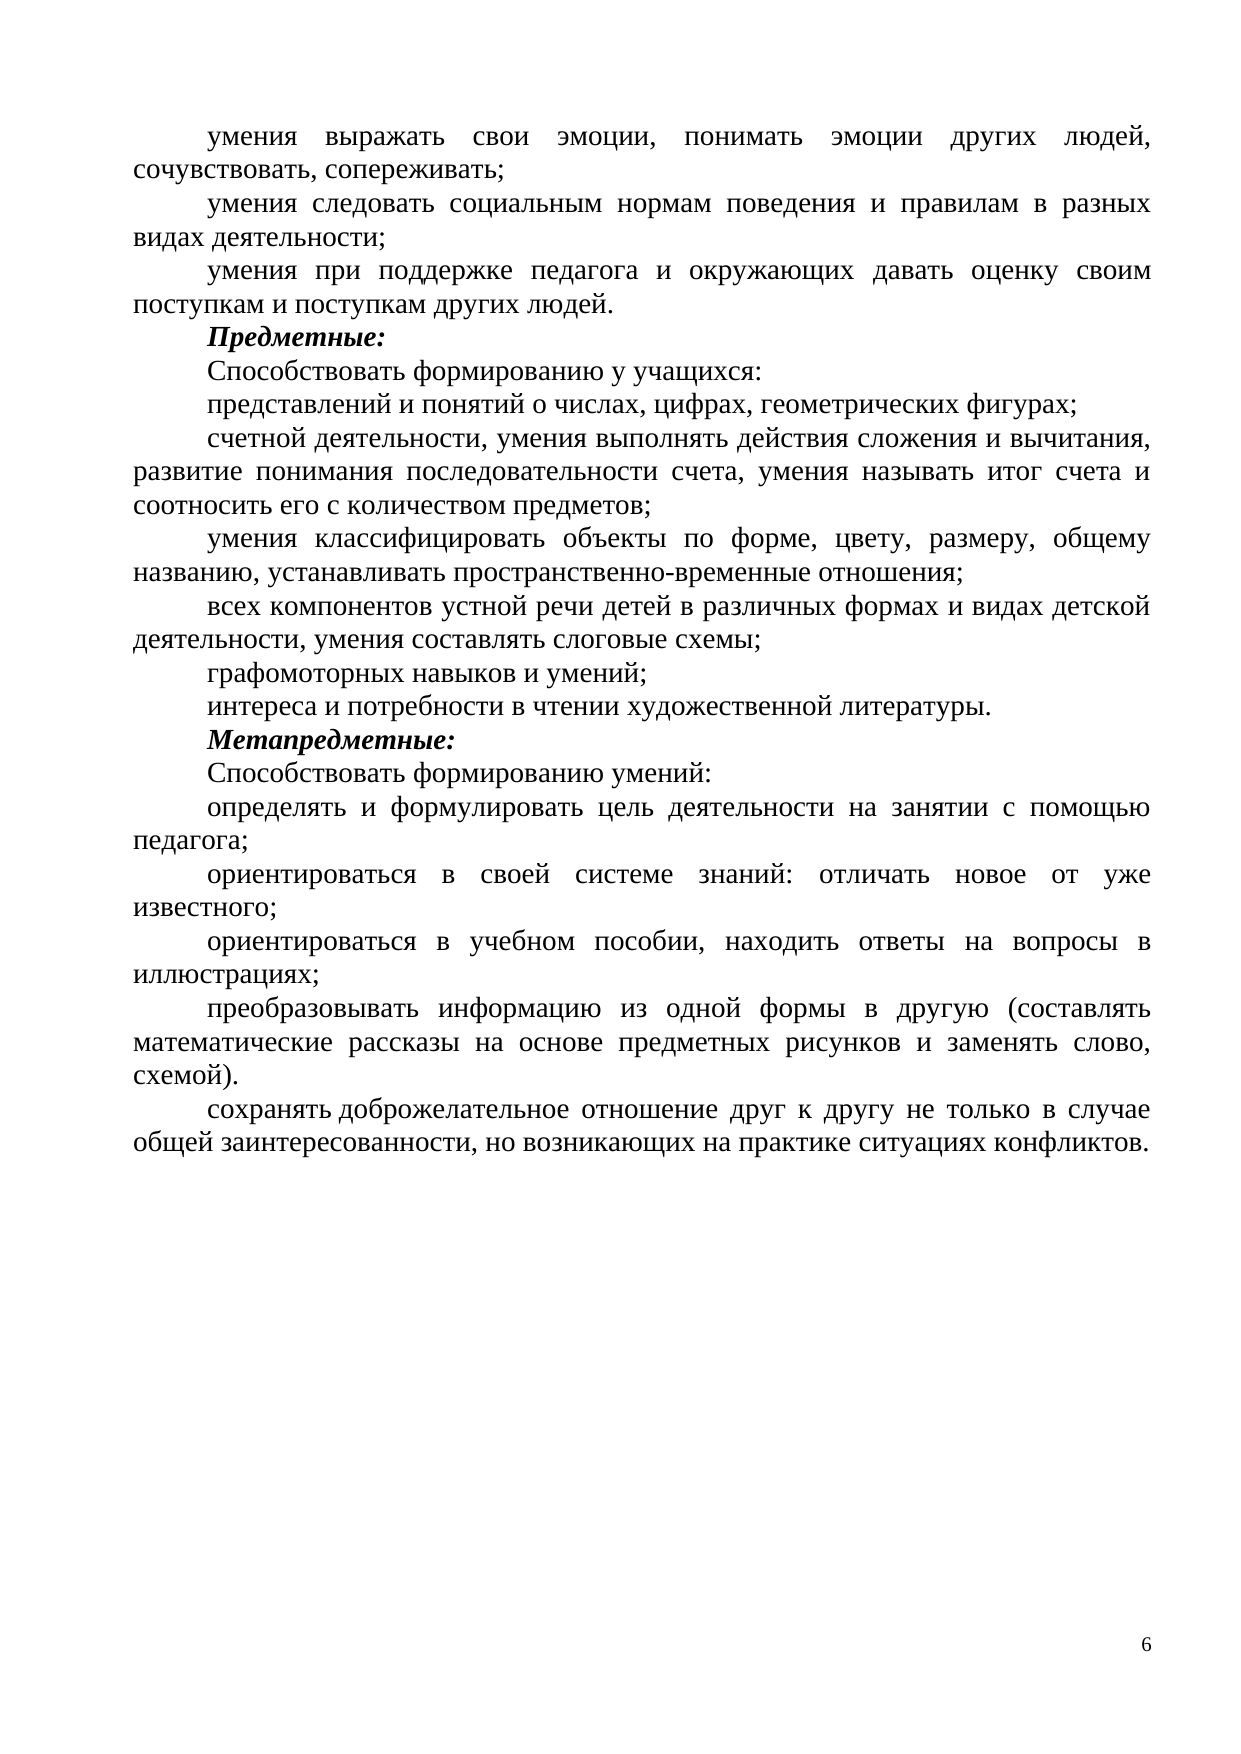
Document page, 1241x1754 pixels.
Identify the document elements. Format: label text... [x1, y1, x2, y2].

text умения выражать свои эмоции, понимать эмоции других людей, сочувствовать, сопереживать; [133, 118, 1152, 185]
text сохранять доброжелательное отношение друг к другу не только в случае общей заинтересованности, но возникающих на практике ситуациях конфликтов. [133, 1091, 1152, 1158]
text умения при поддержке педагога и окружающих давать оценку своим поступкам и поступкам других людей. [133, 252, 1152, 319]
text графомоторных навыков и умений; [133, 655, 1152, 688]
text всех компонентов устной речи детей в различных формах и видах детской деятельности, умения составлять слоговые схемы; [133, 588, 1152, 655]
text ориентироваться в своей системе знаний: отличать новое от уже известного; [133, 856, 1152, 923]
text Метапредметные: [133, 722, 1152, 755]
text определять и формулировать цель деятельности на занятии с помощью педагога; [133, 789, 1152, 856]
text Способствовать формированию у учащихся: [133, 353, 1152, 386]
text умения следовать социальным нормам поведения и правилам в разных видах деятельности; [133, 185, 1152, 252]
text счетной деятельности, умения выполнять действия сложения и вычитания, развитие понимания последовательности счета, умения называть итог счета и соотносить его с количеством предметов; [133, 420, 1152, 521]
text преобразовывать информацию из одной формы в другую (составлять математические рассказы на основе предметных рисунков и заменять слово, схемой). [133, 990, 1152, 1091]
text Способствовать формированию умений: [133, 755, 1152, 789]
text Предметные: [133, 319, 1152, 353]
text умения классифицировать объекты по форме, цвету, размеру, общему названию, устанавливать пространственно-временные отношения; [133, 521, 1152, 588]
text ориентироваться в учебном пособии, находить ответы на вопросы в иллюстрациях; [133, 923, 1152, 990]
text интереса и потребности в чтении художественной литературы. [133, 688, 1152, 722]
text представлений и понятий о числах, цифрах, геометрических фигурах; [133, 386, 1152, 420]
